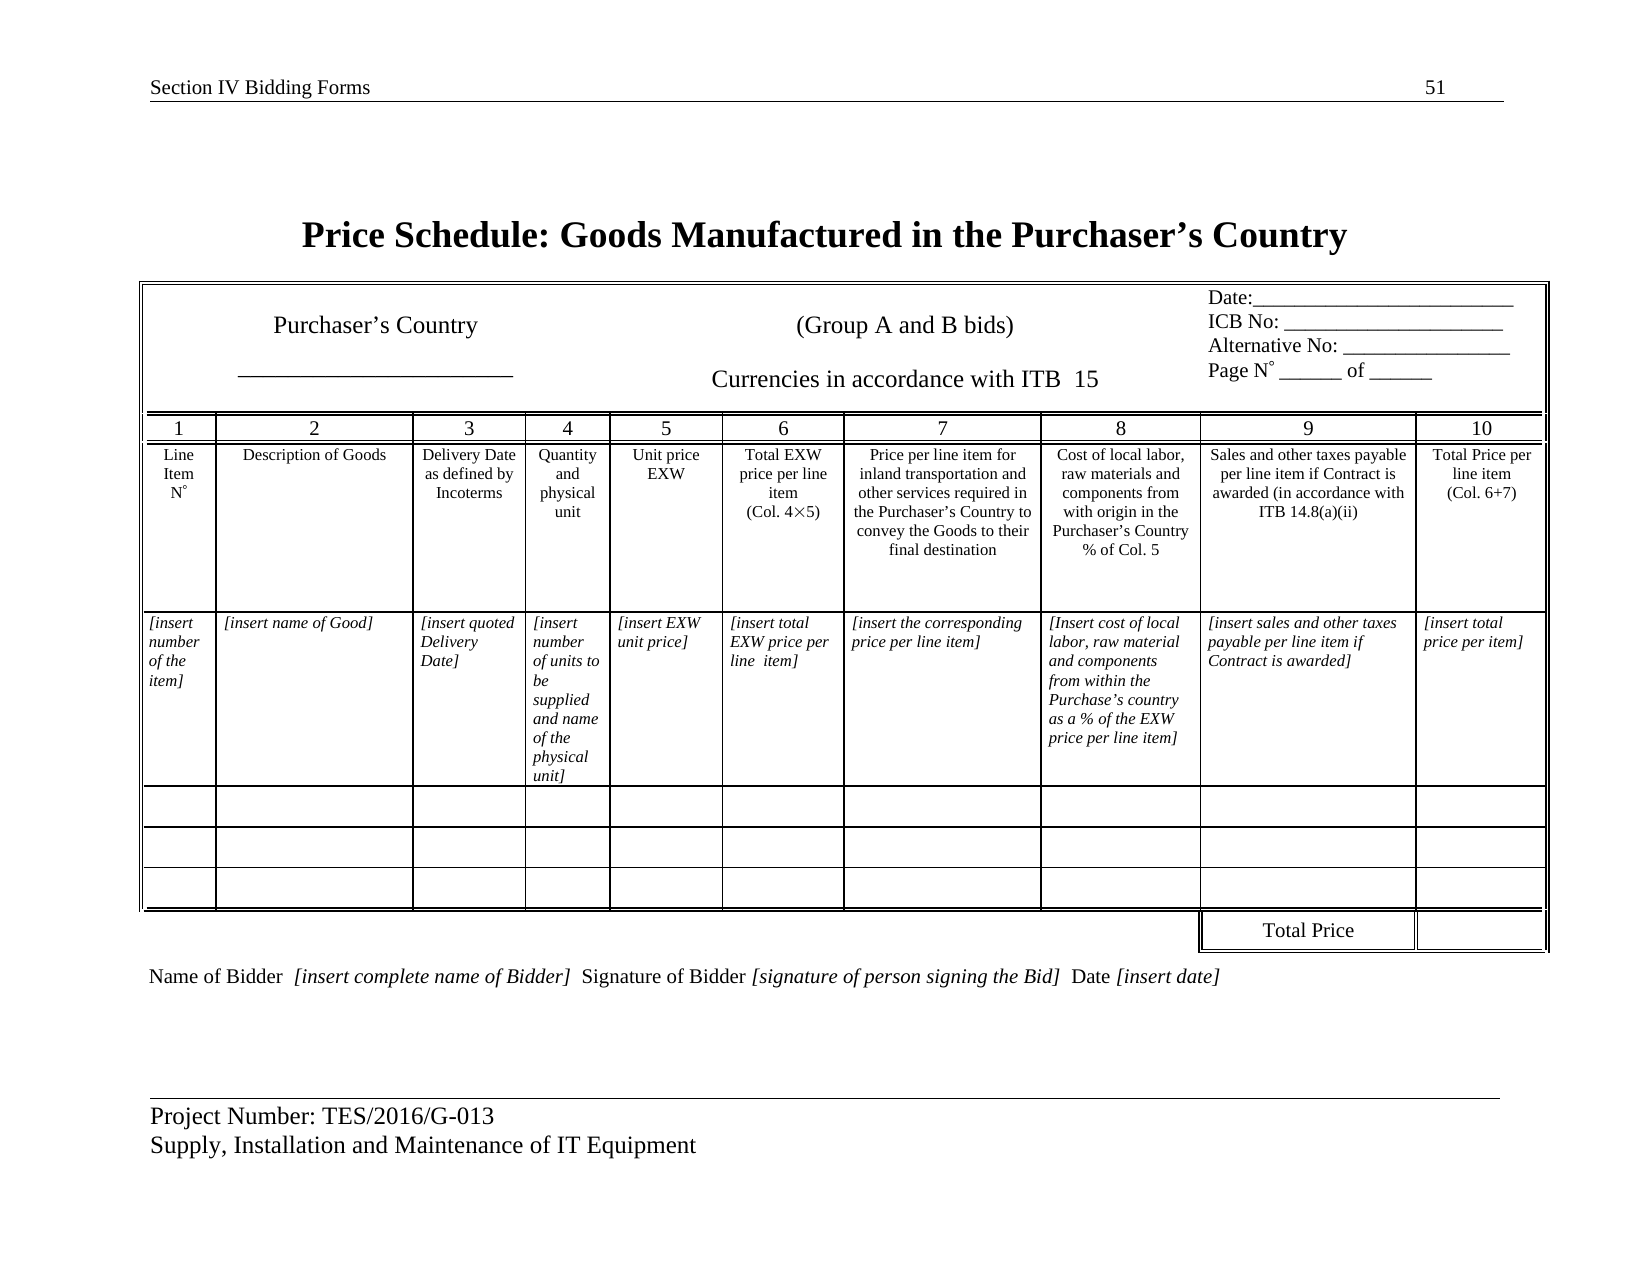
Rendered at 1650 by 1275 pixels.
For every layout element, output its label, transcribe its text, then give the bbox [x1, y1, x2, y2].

table_cell [723, 787, 843, 826]
table_cell [1201, 787, 1415, 826]
table_cell [143, 868, 215, 907]
table_cell [insert sales and other taxes payable per line item if Contract is awarded] [1201, 613, 1415, 785]
table_cell [insert number of the item] [143, 612, 215, 785]
table_cell [845, 828, 1040, 867]
table_cell 4 [526, 416, 609, 440]
table_cell [143, 786, 215, 826]
table_cell Unit price EXW [611, 445, 722, 611]
table_cell [414, 828, 525, 867]
table_cell Line Item N [141, 440, 215, 611]
table_cell Quantity and physical unit [526, 445, 609, 611]
table_cell [526, 787, 609, 826]
table_cell 5 [611, 416, 722, 440]
table_cell [insert EXW unit price] [611, 613, 722, 785]
table_cell Total Price [1203, 912, 1414, 948]
table_cell 2 [217, 416, 412, 440]
table_cell [1201, 828, 1415, 867]
table_cell [insert total EXW price per line item] [723, 613, 843, 785]
text Price Schedule: Goods Manufactured in the Purchaser’s Country [150, 212, 1500, 256]
table_cell Name of Bidder [insert complete name of Bidder] Signature of Bidder [signature of person signing the Bid] Date [insert date] [141, 949, 1547, 1000]
table_cell [143, 827, 215, 867]
table_cell 6 [723, 416, 843, 440]
table_cell [845, 868, 1040, 907]
table_header Purchaser’s Country ______________________ [143, 285, 610, 411]
table_cell [1042, 828, 1200, 867]
table_header (Group A and B bids) Currencies in accordance with ITB 15 [610, 285, 1200, 411]
table_cell [526, 868, 609, 907]
table_cell [1417, 787, 1545, 826]
table_cell [insert number of units to be supplied and name of the physical unit] [526, 613, 609, 785]
table_cell [1417, 907, 1547, 948]
table_cell Description of Goods [217, 445, 412, 611]
table_cell Total Price per line item (Col. 6+7) [1417, 440, 1547, 611]
table_cell [526, 828, 609, 867]
table_cell [insert quoted Delivery Date] [414, 613, 525, 785]
table_cell [217, 828, 412, 867]
table_cell [414, 787, 525, 826]
table_cell [1042, 787, 1200, 826]
table_cell [1042, 868, 1200, 907]
table_cell 1 [141, 411, 215, 440]
table_cell Price per line item for inland transportation and other services required in the Purchaser’s Country to convey the Goods to their final destination [845, 445, 1040, 611]
table_cell [611, 787, 722, 826]
table_cell [217, 787, 412, 826]
table_cell [845, 787, 1040, 826]
table_cell Cost of local labor, raw materials and components from with origin in the Purchaser’s Country % of 5 [1042, 445, 1200, 611]
table_cell [1417, 868, 1545, 907]
table_cell [Insert cost of local labor, raw material and components from within the Purchase’s country as a % of the EXW price per line item] [1042, 613, 1200, 785]
table_cell [611, 868, 722, 907]
table_cell Total EXW price per line item ( 45) [723, 445, 843, 611]
table_cell [insert name of Good] [217, 613, 412, 785]
table_cell 8 [1042, 416, 1200, 440]
table_cell [723, 828, 843, 867]
table_cell [1417, 828, 1545, 867]
table_cell [1201, 868, 1415, 907]
table_cell 7 [845, 416, 1040, 440]
table_cell [217, 868, 412, 907]
table_header Date:_________________________ ICB No: _____________________ Alternative No: ________________ Page N ______ of ______ [1200, 285, 1545, 411]
table_cell Sales and other taxes payable per line item if Contract is awarded (in accordance with ITB 14.8(a)(ii) [1201, 445, 1415, 611]
table_cell [723, 868, 843, 907]
table_cell [141, 907, 1198, 948]
table_cell [414, 868, 525, 907]
table_cell 9 [1201, 416, 1415, 440]
table_cell 10 [1417, 411, 1547, 440]
table_cell [insert the corresponding price per line item] [845, 613, 1040, 785]
table_cell [insert total price per item] [1417, 613, 1545, 785]
table_cell Delivery Date as defined by Incoterms [414, 445, 525, 611]
table_cell 3 [414, 416, 525, 440]
table_cell [611, 828, 722, 867]
